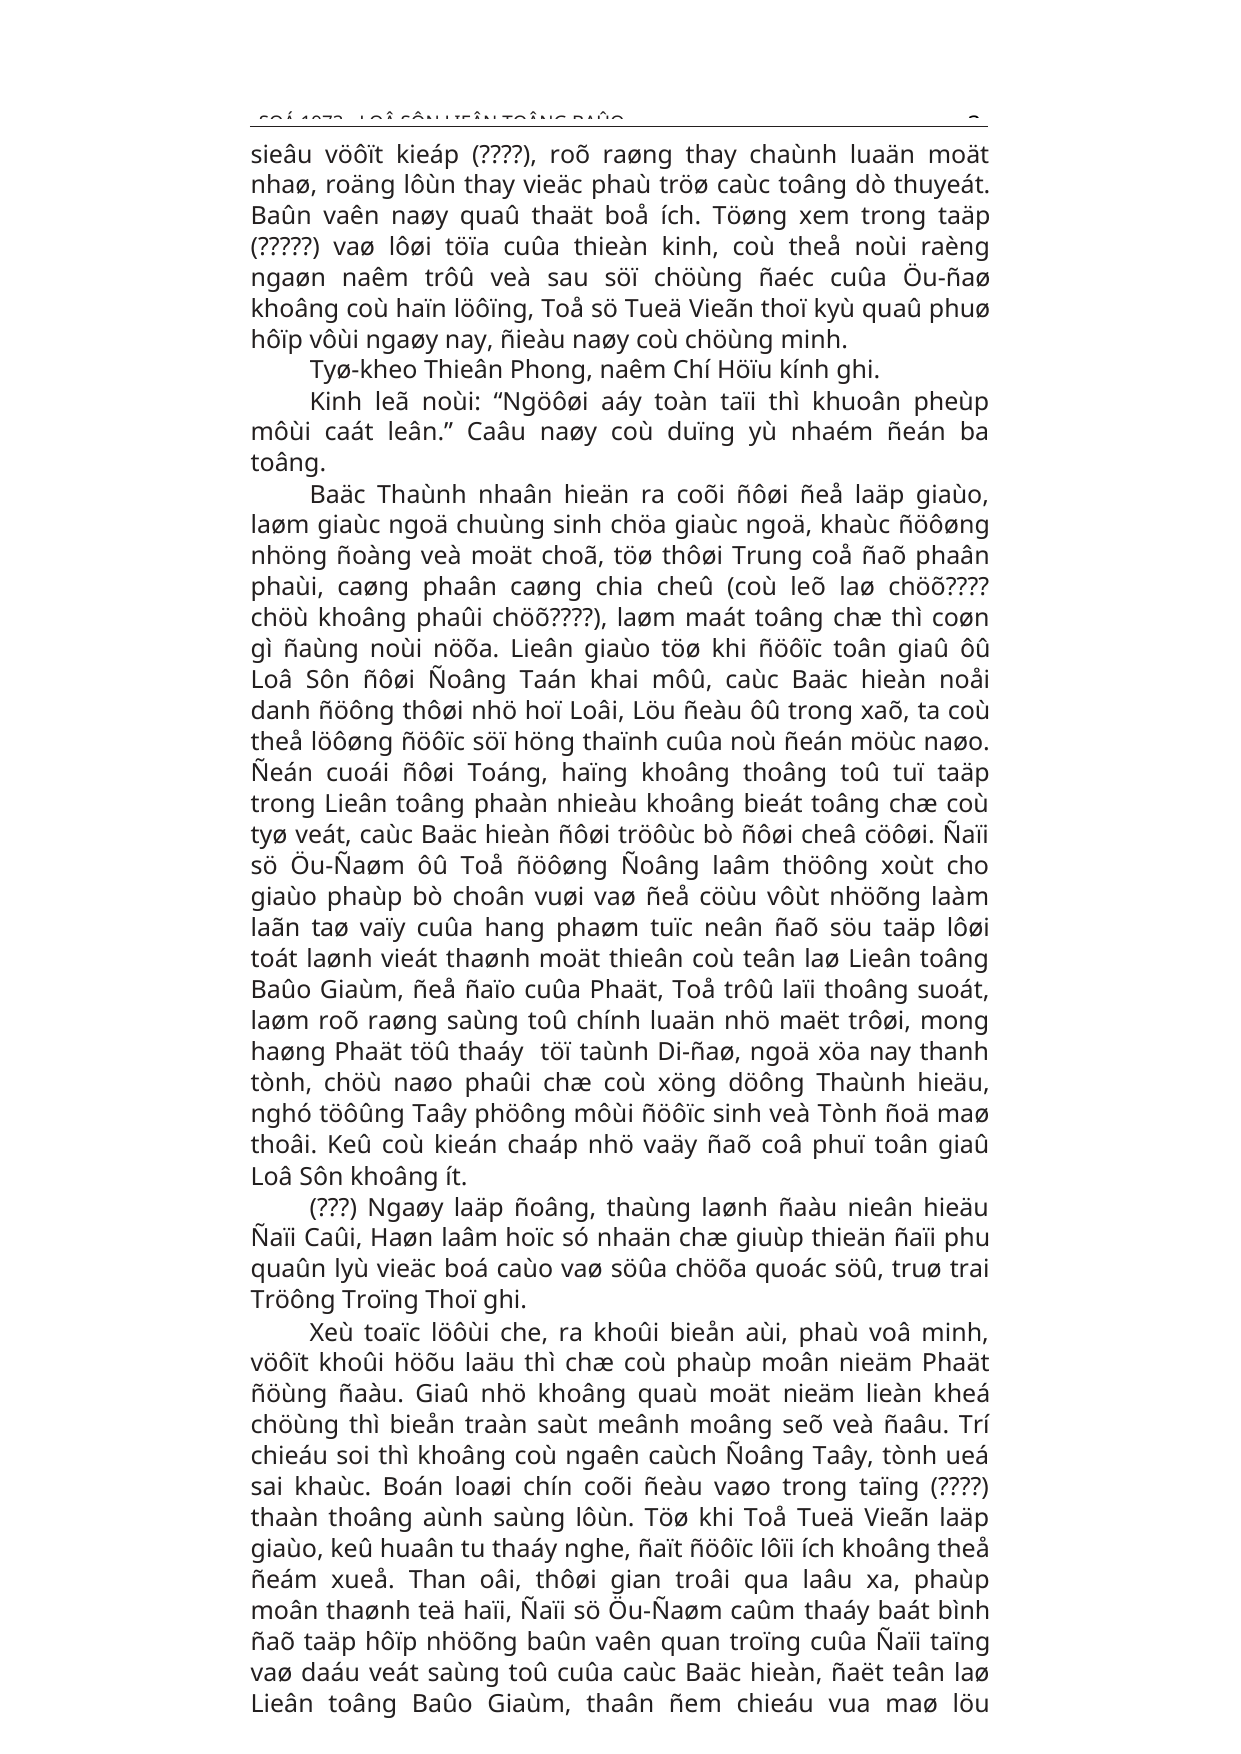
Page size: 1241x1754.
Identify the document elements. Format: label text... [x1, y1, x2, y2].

text Baäc Thaùnh nhaân hieän ra coõi ñôøi ñeå laäp giaùo, laøm giaùc ngoä chuùng sinh chöa giaùc ngoä, khaùc ñöôøng nhöng ñoàng veà moät choã, töø thôøi Trung coå ñaõ phaân phaùi, caøng phaân caøng chia cheû (coù leõ laø chöõ???? chöù khoâng phaûi chöõ????), laøm maát toâng chæ thì coøn gì ñaùng noùi nöõa. Lieân giaùo töø khi ñöôïc toân giaû ôû Loâ Sôn ñôøi Ñoâng Taán khai môû, caùc Baäc hieàn noåi danh ñöông thôøi nhö hoï Loâi, Löu ñeàu ôû trong xaõ, ta coù theå löôøng ñöôïc söï höng thaïnh cuûa noù ñeán möùc naøo. Ñeán cuoái ñôøi Toáng, haïng khoâng thoâng toû tuï taäp trong Lieân toâng phaàn nhieàu khoâng bieát toâng chæ coù tyø veát, caùc Baäc hieàn ñôøi tröôùc bò ñôøi cheâ cöôøi. Ñaïi sö Öu-Ñaøm ôû Toå ñöôøng Ñoâng laâm thöông xoùt cho giaùo phaùp bò choân vuøi vaø ñeå cöùu vôùt nhöõng laàm laãn taø vaïy cuûa hang phaøm tuïc neân ñaõ söu taäp lôøi toát laønh vieát thaønh moät thieân coù teân laø Lieân toâng Baûo Giaùm, ñeå ñaïo cuûa Phaät, Toå trôû laïi thoâng suoát, laøm roõ raøng saùng toû chính luaän nhö maët trôøi, mong haøng Phaät töû thaáy töï taùnh Di-ñaø, ngoä xöa nay thanh tònh, chöù naøo phaûi chæ coù xöng döông Thaùnh hieäu, nghó töôûng Taây phöông môùi ñöôïc sinh veà Tònh ñoä maø thoâi. Keû coù kieán chaáp nhö vaäy ñaõ coâ phuï toân giaû Loâ Sôn khoâng ít. [250, 478, 990, 1192]
text Kinh leã noùi: “Ngöôøi aáy toàn taïi thì khuoân pheùp môùi caát leân.” Caâu naøy coù duïng yù nhaém ñeán ba toâng. [250, 385, 990, 478]
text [250, 1316, 990, 1720]
text Tyø-kheo Thieân Phong, naêm Chí Höïu kính ghi. [309, 356, 1092, 384]
text (???) Ngaøy laäp ñoâng, thaùng laønh ñaàu nieân hieäu Ñaïi Caûi, Haøn laâm hoïc só nhaän chæ giuùp thieän ñaïi phu quaûn lyù vieäc boá caùo vaø söûa chöõa quoác söû, truø trai Tröông Troïng Thoï ghi. [250, 1192, 990, 1316]
text sieâu vöôït kieáp (????), roõ raøng thay chaùnh luaän moät nhaø, roäng lôùn thay vieäc phaù tröø caùc toâng dò thuyeát. Baûn vaên naøy quaû thaät boå ích. Töøng xem trong taäp (?????) vaø lôøi töïa cuûa thieàn kinh, coù theå noùi raèng ngaøn naêm trôû veà sau söï chöùng ñaéc cuûa Öu-ñaø khoâng coù haïn löôïng, Toå sö Tueä Vieãn thoï kyù quaû phuø hôïp vôùi ngaøy nay, ñieàu naøy coù chöùng minh. [250, 138, 990, 356]
